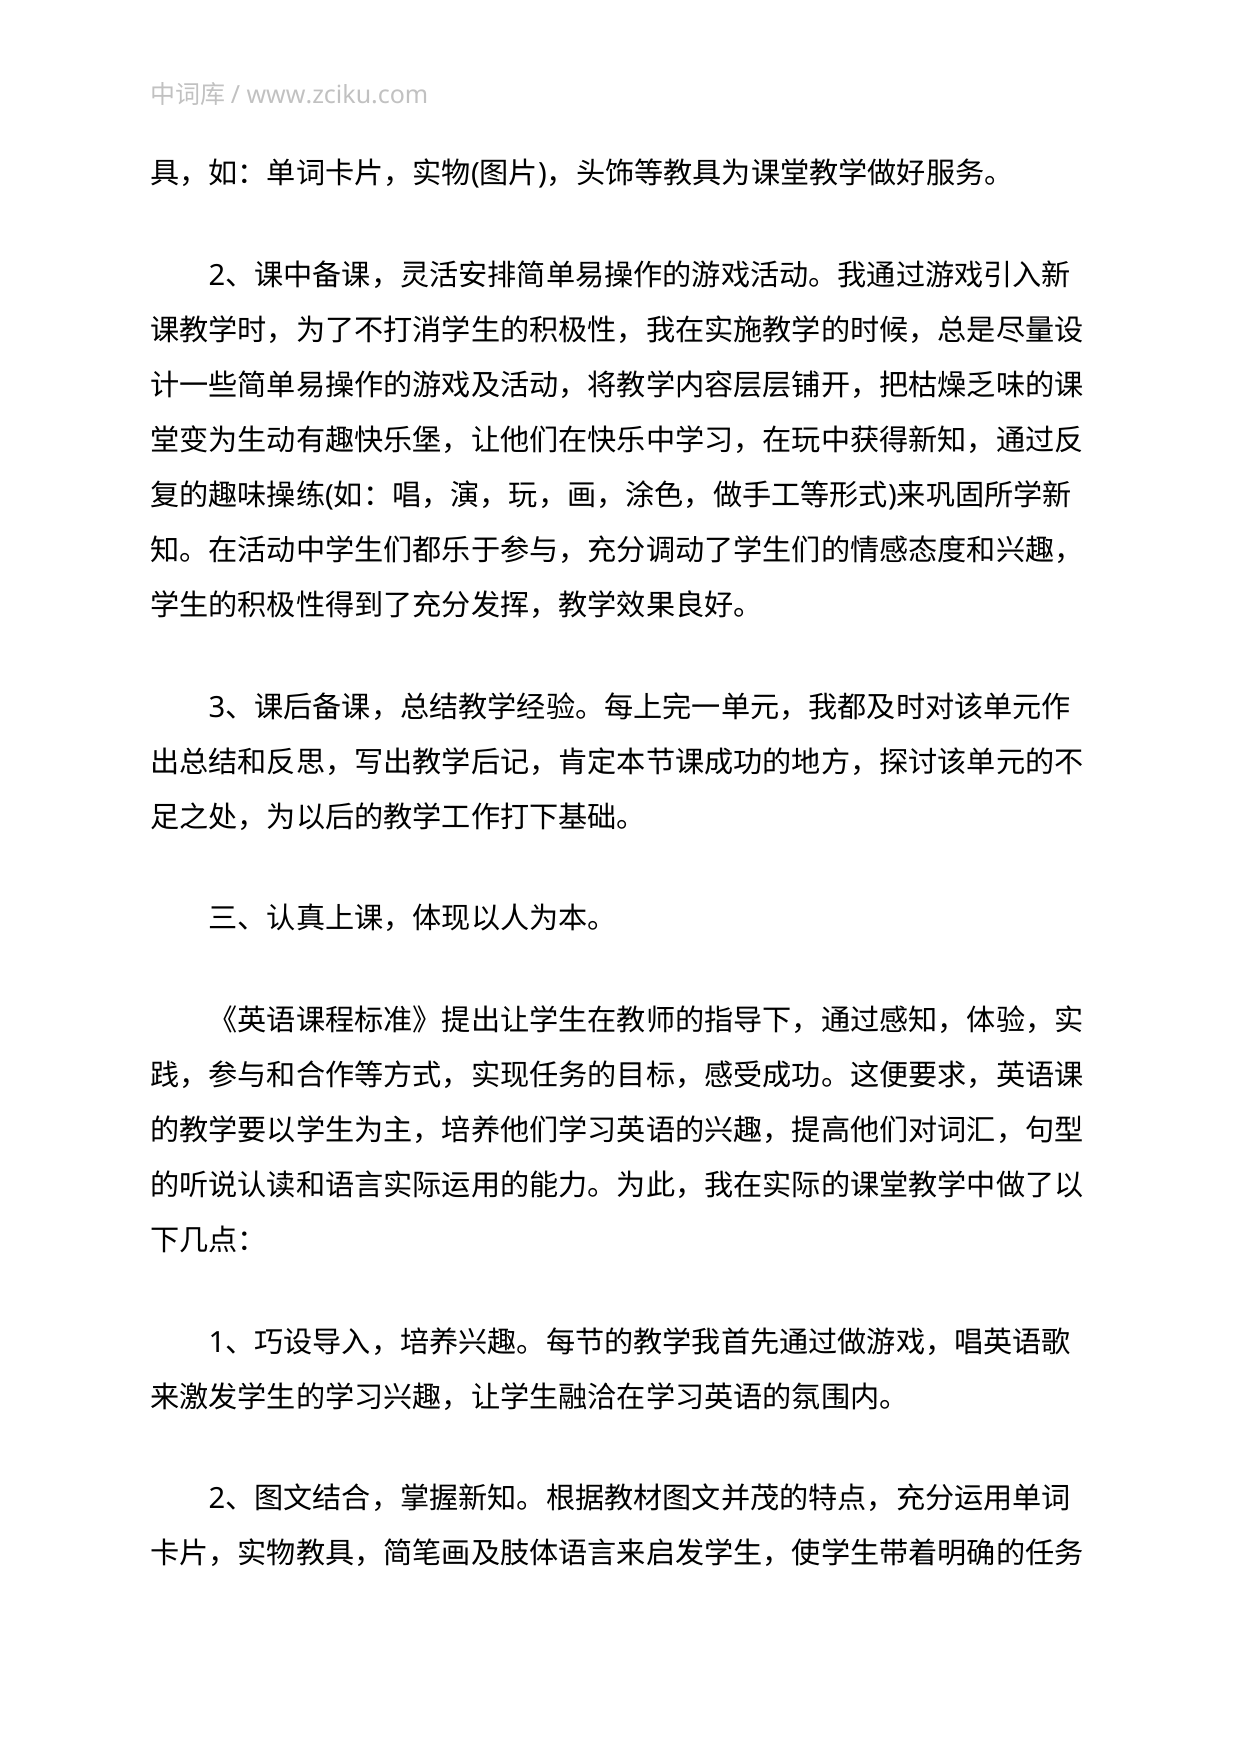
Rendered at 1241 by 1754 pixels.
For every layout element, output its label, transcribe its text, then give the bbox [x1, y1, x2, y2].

text 《英语课程标准》提出让学生在教师的指导下，通过感知，体验，实践，参与和合作等方式，实现任务的目标，感受成功。这便要求，英语课的教学要以学生为主，培养他们学习英语的兴趣，提高他们对词汇，句型的听说认读和语言实际运用的能力。为此，我在实际的课堂教学中做了以下几点： [150, 997, 1090, 1259]
text 2、课中备课，灵活安排简单易操作的游戏活动。我通过游戏引入新课教学时，为了不打消学生的积极性，我在实施教学的时候，总是尽量设计一些简单易操作的游戏及活动，将教学内容层层铺开，把枯燥乏味的课堂变为生动有趣快乐堡，让他们在快乐中学习，在玩中获得新知，通过反复的趣味操练(如：唱，演，玩，画，涂色，做手工等形式)来巩固所学新知。在活动中学生们都乐于参与，充分调动了学生们的情感态度和兴趣，学生的积极性得到了充分发挥，教学效果良好。 [150, 252, 1090, 624]
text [150, 150, 1090, 192]
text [150, 1475, 1090, 1572]
text 三、认真上课，体现以人为本。 [150, 895, 1090, 937]
text 1、巧设导入，培养兴趣。每节的教学我首先通过做游戏，唱英语歌来激发学生的学习兴趣，让学生融洽在学习英语的氛围内。 [150, 1318, 1090, 1415]
text 3、课后备课，总结教学经验。每上完一单元，我都及时对该单元作出总结和反思，写出教学后记，肯定本节课成功的地方，探讨该单元的不足之处，为以后的教学工作打下基础。 [150, 683, 1090, 836]
